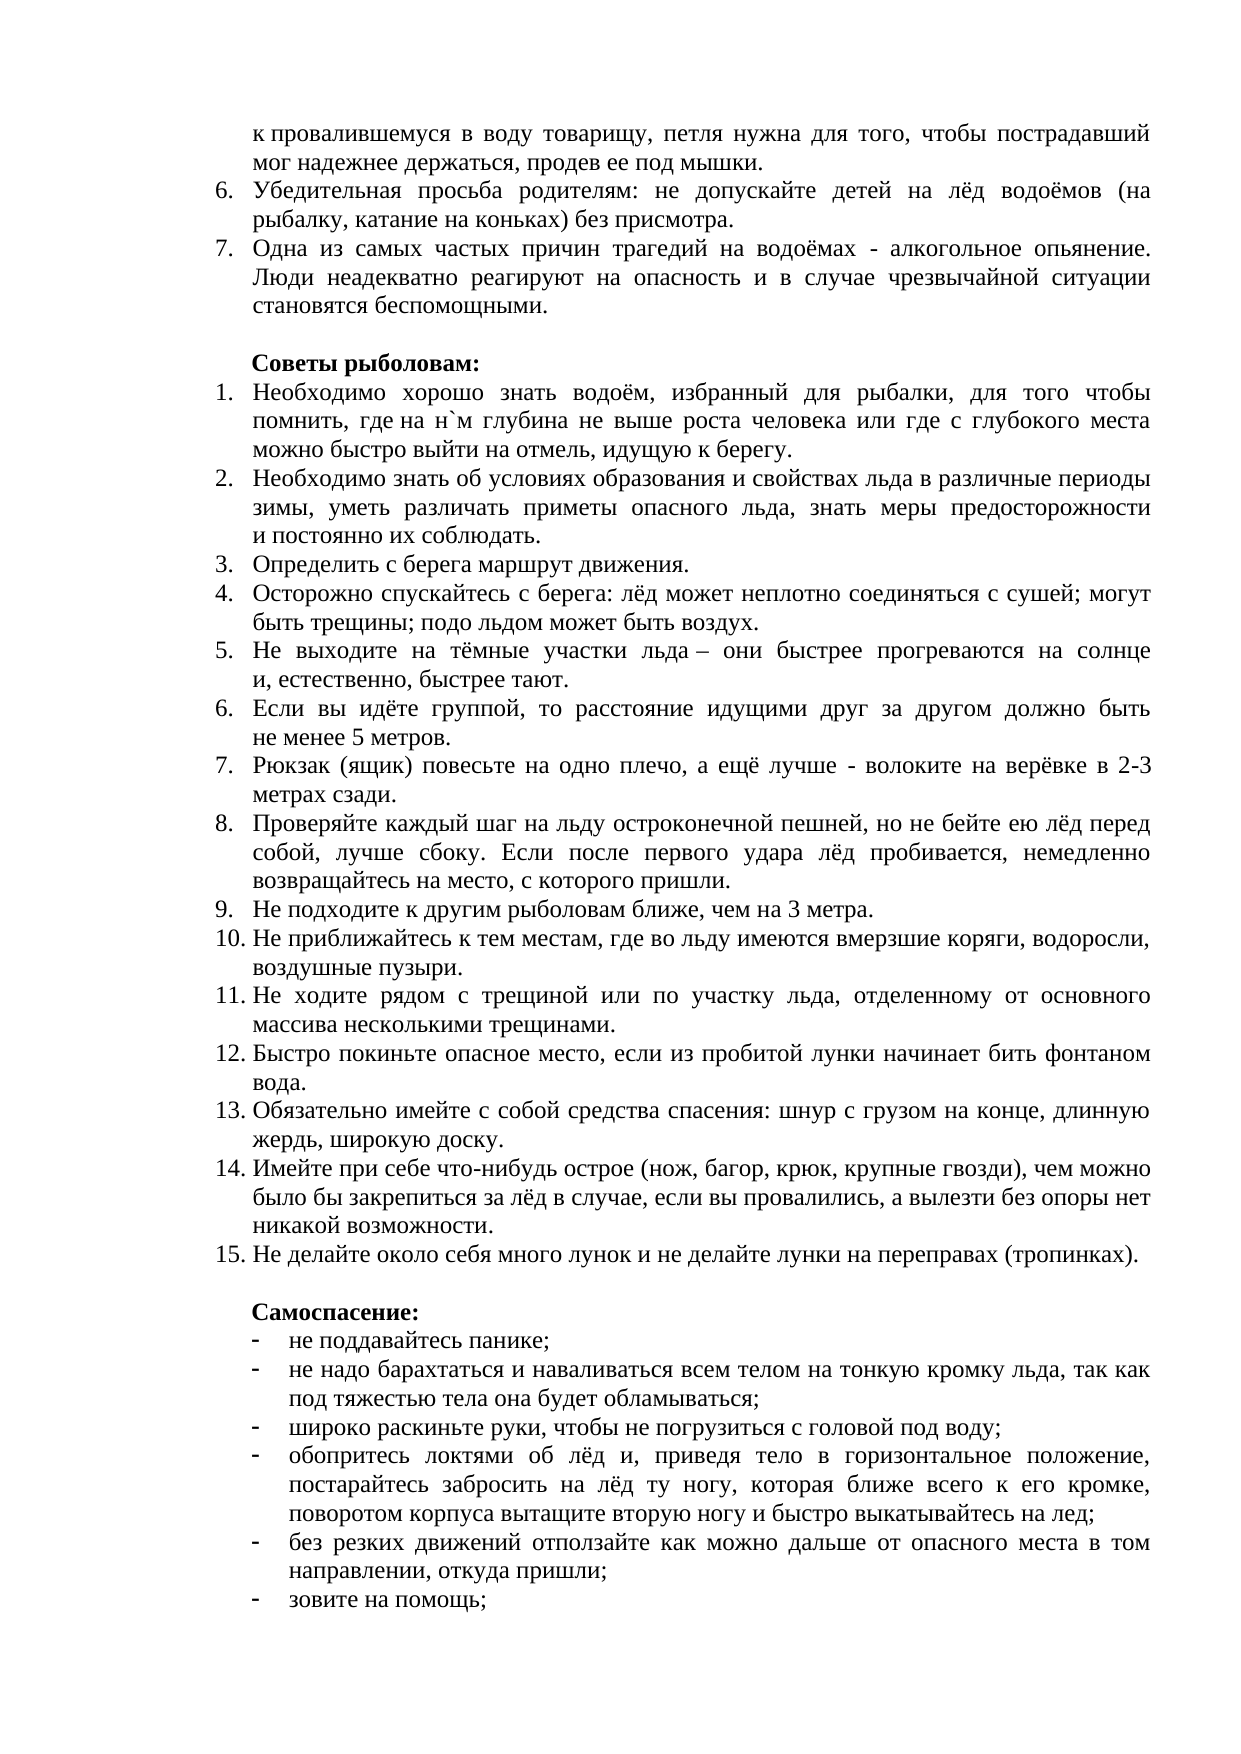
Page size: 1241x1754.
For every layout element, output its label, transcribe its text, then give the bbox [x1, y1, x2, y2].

list Убедительная просьба родителям: не допускайте детей на лёд водоёмов (на рыбалку, катание на коньках) без присмотра. [215, 176, 1152, 233]
list широко раскиньте руки, чтобы не погрузиться с головой под воду; [251, 1412, 1152, 1441]
list Необходимо знать об условиях образования и свойствах льда в различные периоды зимы, уметь различать приметы опасного льда, знать меры предосторожности и постоянно их соблюдать. [215, 463, 1152, 549]
list Быстро покиньте опасное место, если из пробитой лунки начинает бить фонтаном вода. [215, 1038, 1152, 1096]
list не поддавайтесь панике; [251, 1326, 1152, 1354]
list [215, 118, 1152, 176]
list обопритесь локтями об лёд и, приведя тело в горизонтальное положение, постарайтесь забросить на лёд ту ногу, которая ближе всего к его кромке, поворотом корпуса вытащите вторую ногу и быстро выкатывайтесь на лед; [251, 1441, 1152, 1527]
list Определить с берега маршрут движения. [215, 549, 1152, 578]
list без резких движений отползайте как можно дальше от опасного места в том направлении, откуда пришли; [251, 1527, 1152, 1584]
text Советы рыболовам: [177, 348, 1152, 377]
list Не приближайтесь к тем местам, где во льду имеются вмерзшие коряги, водоросли, воздушные пузыри. [215, 923, 1152, 981]
list Одна из самых частых причин трагедий на водоёмах ‑ алкогольное опьянение. Люди неадекватно реагируют на опасность и в случае чрезвычайной ситуации становятся беспомощными. [215, 233, 1152, 319]
list Если вы идёте группой, то расстояние идущими друг за другом должно быть не менее 5 метров. [215, 693, 1152, 751]
list Проверяйте каждый шаг на льду остроконечной пешней, но не бейте ею лёд перед собой, лучше сбоку. Если после первого удара лёд пробивается, немедленно возвращайтесь на место, с которого пришли. [215, 808, 1152, 894]
list Необходимо хорошо знать водоём, избранный для рыбалки, для того чтобы помнить, где на н`м глубина не выше роста человека или где с глубокого места можно быстро выйти на отмель, идущую к берегу. [215, 377, 1152, 463]
list Осторожно спускайтесь с берега: лёд может неплотно соединяться с сушей; могут быть трещины; подо льдом может быть воздух. [215, 578, 1152, 636]
list не надо барахтаться и наваливаться всем телом на тонкую кромку льда, так как под тяжестью тела она будет обламываться; [251, 1354, 1152, 1412]
list Рюкзак (ящик) повесьте на одно плечо, а ещё лучше ‑ волоките на верёвке в 2‑ сзади. [215, 751, 1152, 808]
list зовите на помощь; [251, 1584, 1152, 1613]
text Самоспасение: [177, 1297, 1152, 1326]
list Не подходите к другим рыболовам ближе, чем на . [215, 894, 1152, 923]
list Имейте при себе что‑нибудь острое (нож, багор, крюк, крупные гвозди), чем можно было бы закрепиться за лёд в случае, если вы провалились, а вылезти без опоры нет никакой возможности. [215, 1153, 1152, 1239]
list Не делайте около себя много лунок и не делайте лунки на переправах (тропинках). [215, 1239, 1152, 1268]
list Не ходите рядом с трещиной или по участку льда, отделенному от основного массива несколькими трещинами. [215, 981, 1152, 1038]
list Не выходите на тёмные участки льда – они быстрее прогреваются на солнце и, естественно, быстрее тают. [215, 636, 1152, 693]
list Обязательно имейте с собой средства спасения: шнур с грузом на конце, длинную жердь, широкую доску. [215, 1096, 1152, 1153]
